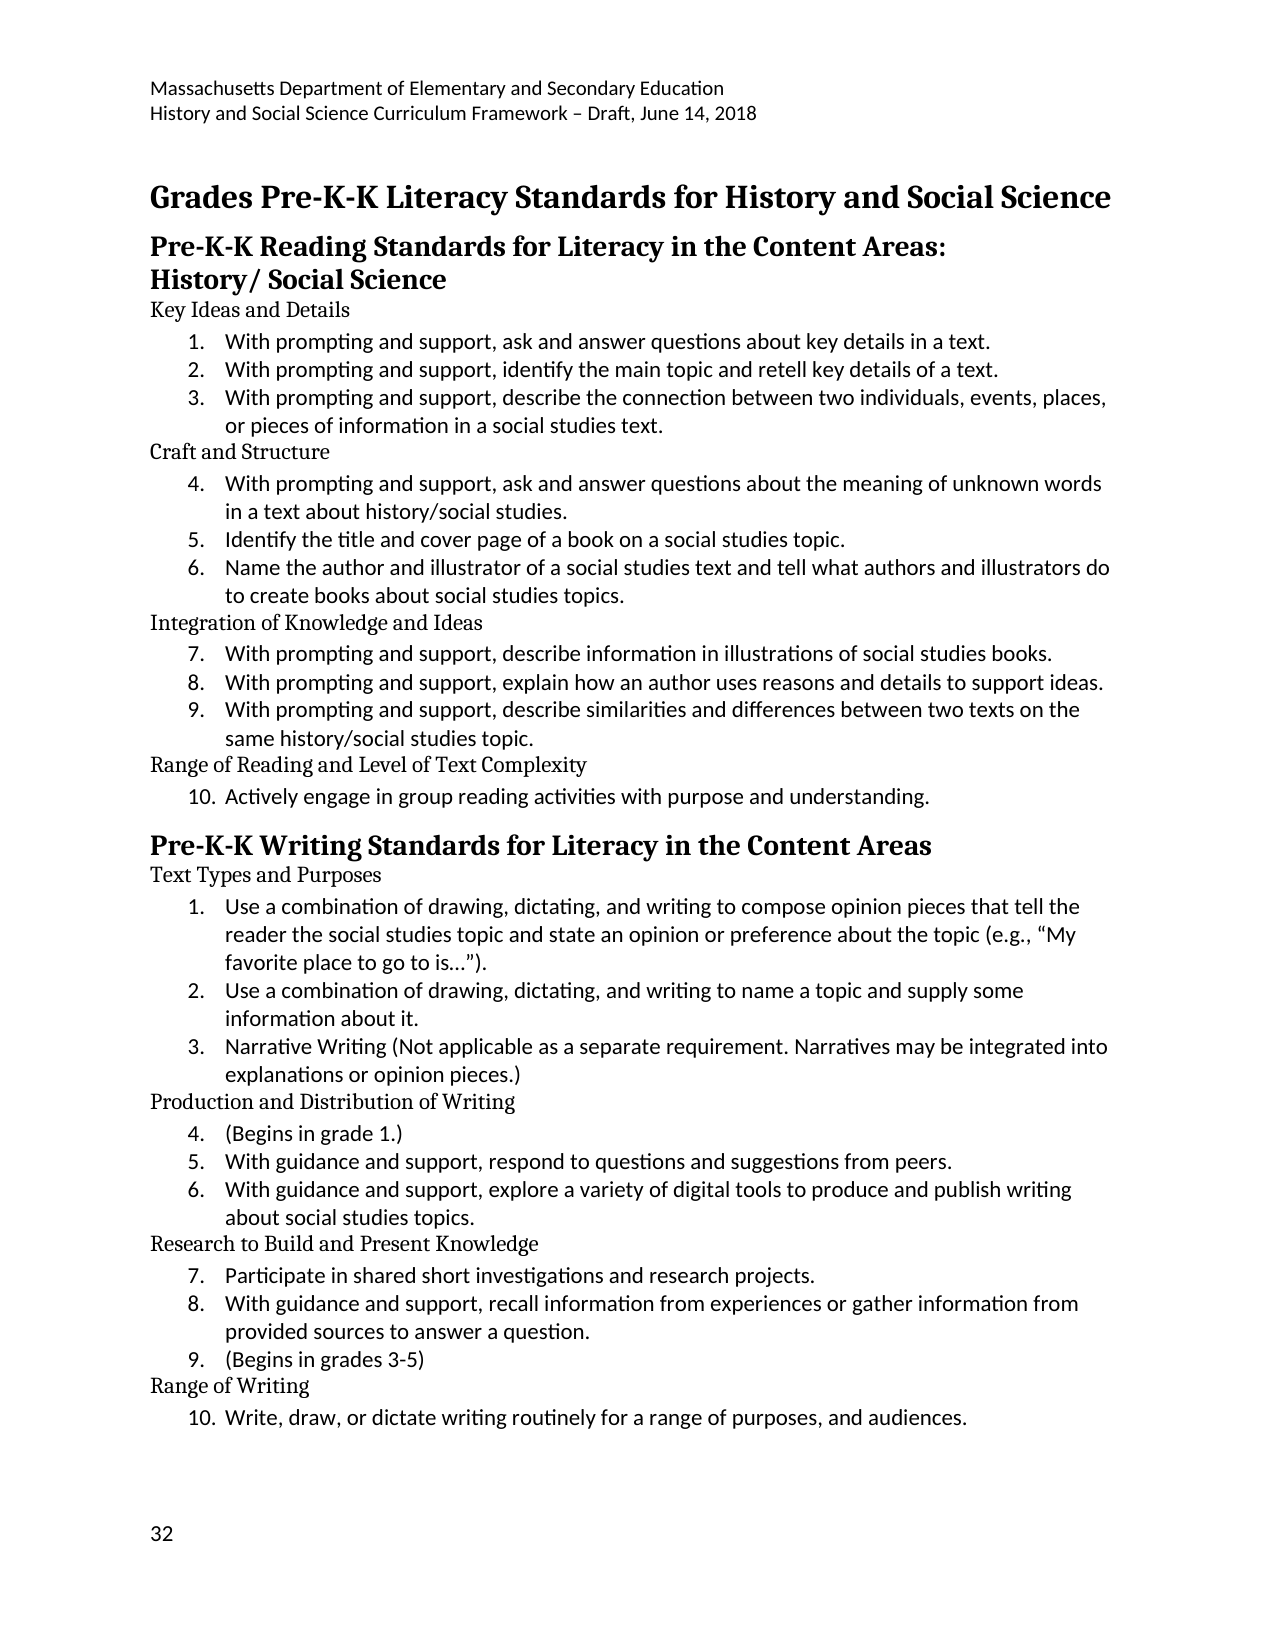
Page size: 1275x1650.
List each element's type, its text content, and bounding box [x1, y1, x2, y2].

subtitle Production and Distribution of Writing [150, 1088, 1125, 1115]
list Narrative Writing (Not applicable as a separate requirement. Narratives may be integrated into explanations or opinion pieces.) [187, 1032, 1125, 1088]
list Participate in shared short investigations and research projects. [187, 1261, 1125, 1289]
subtitle Pre-K-K Reading Standards for Literacy in the Content Areas: [150, 230, 1125, 263]
list Use a combination of drawing, dictating, and writing to compose opinion pieces that tell the reader the social studies topic and state an opinion or preference about the topic (e.g., “My favorite place to go to is…”). [187, 892, 1125, 976]
list Actively engage in group reading activities with purpose and understanding. [187, 782, 1125, 810]
list Name the author and illustrator of a social studies text and tell what authors and illustrators do to create books about social studies topics. [187, 553, 1125, 609]
list With prompting and support, describe similarities and differences between two texts on the same history/social studies topic. [187, 696, 1125, 752]
list With prompting and support, ask and answer questions about key details in a text. [187, 327, 1125, 355]
list With guidance and support, explore a variety of digital tools to produce and publish writing about social studies topics. [187, 1175, 1125, 1231]
subtitle Grades Pre-K-K Literacy Standards for History and Social Science [150, 179, 1125, 217]
list With prompting and support, explain how an author uses reasons and details to support ideas. [187, 668, 1125, 696]
subtitle Range of Reading and Level of Text Complexity [150, 752, 1125, 778]
list With prompting and support, identify the main topic and retell key details of a text. [187, 355, 1125, 383]
list With prompting and support, ask and answer questions about the meaning of unknown words in a text about history/social studies. [187, 469, 1125, 525]
list With prompting and support, describe information in illustrations of social studies books. [187, 639, 1125, 668]
subtitle Research to Build and Present Knowledge [150, 1231, 1125, 1257]
subtitle Key Ideas and Details [150, 297, 1125, 323]
subtitle Pre-K-K Writing Standards for Literacy in the Content Areas [150, 829, 1125, 862]
list Identify the title and cover page of a book on a social studies topic. [187, 525, 1125, 553]
list (Begins in grade 1.) [187, 1119, 1125, 1147]
list (Begins in grades 3-5) [187, 1345, 1125, 1373]
list With prompting and support, describe the connection between two individuals, events, places, or pieces of information in a social studies text. [187, 383, 1125, 439]
list Use a combination of drawing, dictating, and writing to name a topic and supply some information about it. [187, 976, 1125, 1032]
subtitle Integration of Knowledge and Ideas [150, 609, 1125, 636]
subtitle Craft and Structure [150, 439, 1125, 465]
subtitle Text Types and Purposes [150, 862, 1125, 888]
subtitle Range of Writing [150, 1373, 1125, 1399]
list With guidance and support, respond to questions and suggestions from peers. [187, 1147, 1125, 1175]
subtitle History/ Social Science [150, 263, 1125, 297]
list With guidance and support, recall information from experiences or gather information from provided sources to answer a question. [187, 1289, 1125, 1345]
list Write, draw, or dictate writing routinely for a range of purposes, and audiences. [187, 1403, 1125, 1431]
